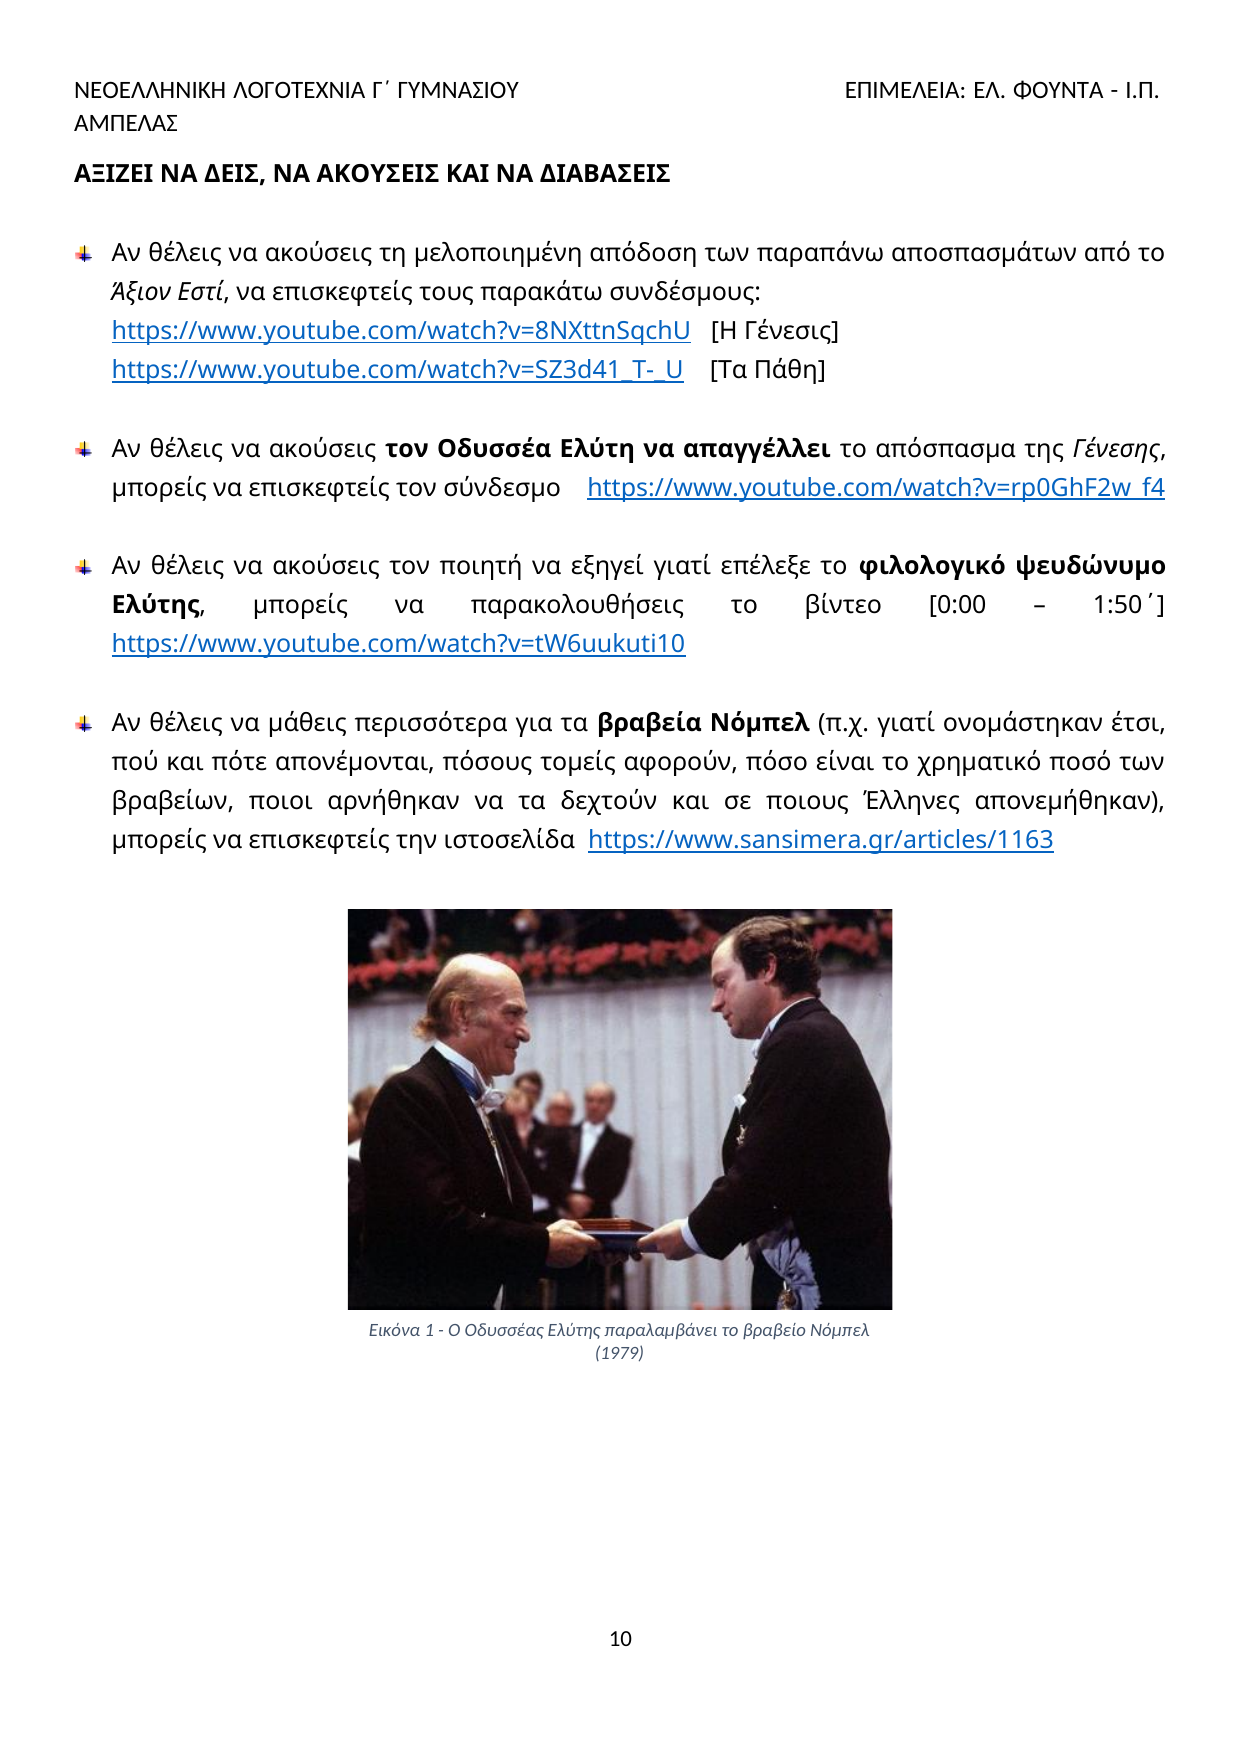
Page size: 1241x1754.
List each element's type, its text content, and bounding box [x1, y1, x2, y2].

picture [75, 440, 92, 457]
list Αν θέλεις να ακούσεις τον Οδυσσέα Ελύτη να απαγγέλλει το απόσπασμα της Γένεσης, μπορείς να επισκεφτείς τον σύνδεσμο https://www.youtube.com/watch?v=rp0GhF2w_f4 [74, 430, 1166, 503]
picture [347, 909, 893, 1310]
picture [75, 244, 92, 262]
picture [75, 714, 92, 732]
text ΑΞΙΖΕΙ ΝΑ ΔΕΙΣ, ΝΑ ΑΚΟΥΣΕΙΣ ΚΑΙ ΝΑ ΔΙΑΒΑΣΕΙΣ [74, 156, 1166, 190]
list https://www.youtube.com/watch?v=SZ3d41_T-_U [Τα Πάθη] [111, 352, 1166, 386]
list Αν θέλεις να μάθεις περισσότερα για τα βραβεία Νόμπελ (π.χ. γιατί ονομάστηκαν έτσι, πού και πότε απονέμονται, πόσους τομείς αφορούν, πόσο είναι το χρηματικό ποσό των βραβείων, ποιοι αρνήθηκαν να τα δεχτούν και σε ποιους Έλληνες απονεμήθηκαν), μπορείς να επισκεφτείς την ιστοσελίδα https://www.sansimera.gr/articles/1163 [74, 704, 1166, 856]
picture [75, 558, 92, 575]
list https://www.youtube.com/watch?v=8NXttnSqchU [Η Γένεσις] [111, 313, 1166, 347]
list Αν θέλεις να ακούσεις τη μελοποιημένη απόδοση των παραπάνω αποσπασμάτων από το Άξιον Εστί, να επισκεφτείς τους παρακάτω συνδέσμους: [74, 234, 1166, 308]
list Αν θέλεις να ακούσεις τον ποιητή να εξηγεί γιατί επέλεξε το φιλολογικό ψευδώνυμο Ελύτης, μπορείς να παρακολουθήσεις το βίντεο [0:00 – 1:50΄] https://www.youtube.com/watch?v=tW6uukuti10 [74, 548, 1166, 660]
